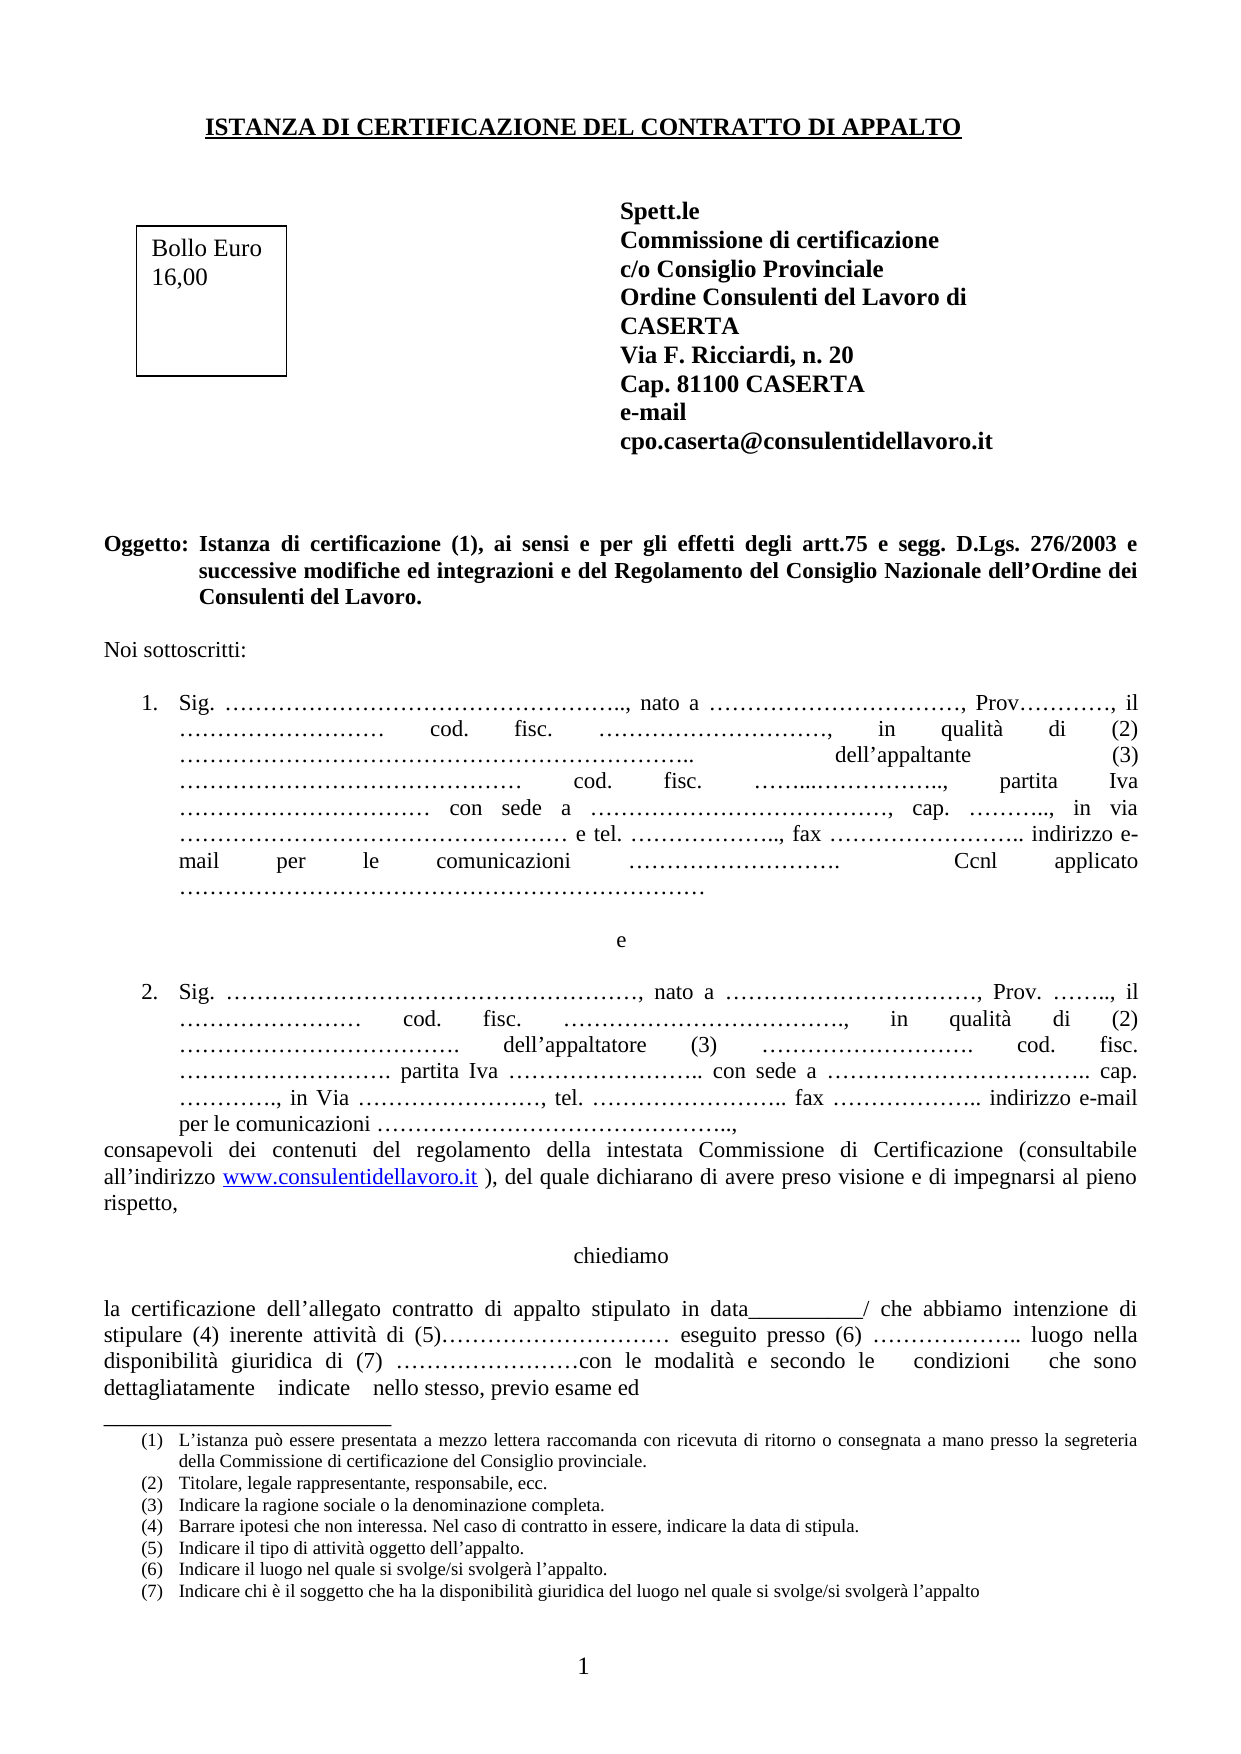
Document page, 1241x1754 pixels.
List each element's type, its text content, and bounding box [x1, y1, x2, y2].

text e [103, 926, 1139, 952]
text Cap. 81100 CASERTA [546, 369, 1063, 397]
text c/o Consiglio Provinciale [546, 254, 1063, 282]
list Barrare ipotesi che non interessa. Nel caso di contratto in essere, indicare la data di stipula. [141, 1515, 1139, 1537]
text ISTANZA DI CERTIFICAZIONE DEL CONTRATTO DI APPALTO [103, 112, 1063, 141]
list Sig. …………………………………………….., nato a ……………………………, Prov…………, il ……………………… cod. fisc. …………………………, in qualità di (2) ………………………………………………………….. dell’appaltante (3) ……………………………………… cod. fisc. ……...…………….., partita Iva …………………………… con sede a …………………………………, cap. ……….., in via …………………………………………… e tel. ……………….., fax …………………….. indirizzo e-mail per le comunicazioni ………………………. Ccnl applicato …………………………………………………………… [141, 688, 1139, 899]
text Ordine Consulenti del Lavoro di CASERTA [620, 282, 1063, 340]
list Indicare chi è il soggetto che ha la disponibilità giuridica del luogo nel quale si svolge/si svolgerà l’appalto [141, 1580, 1139, 1601]
text e-mail cpo.caserta@consulentidellavoro.it [620, 397, 1063, 455]
list Titolare, legale rappresentante, responsabile, ecc. [141, 1472, 1139, 1493]
text _______________________ [103, 1400, 1063, 1429]
text Commissione di certificazione [546, 225, 1063, 254]
list Sig. ………………………………………………, nato a ……………………………, Prov. …….., il …………………… cod. fisc. ………………………………., in qualità di (2) ………………………………. dell’appaltatore (3) ………………………. cod. fisc. ………………………. partita Iva …………………….. con sede a …………………………….. cap. …………., in Via ……………………, tel. …………………….. fax ……………….. indirizzo e-mail per le comunicazioni ……………………………………….., [141, 978, 1139, 1137]
text chiediamo [103, 1242, 1139, 1268]
list Indicare il luogo nel quale si svolge/si svolgerà l’appalto. [141, 1558, 1139, 1580]
text consapevoli dei contenuti del regolamento della intestata Commissione di Certificazione (consultabile all’indirizzo www.consulentidellavoro.it ), del quale dichiarano di avere preso visione e di impegnarsi al pieno rispetto, [103, 1137, 1139, 1216]
text Via F. Ricciardi, n. 20 [546, 340, 1063, 369]
text Oggetto: Istanza di certificazione (1), ai sensi e per gli effetti degli artt.75 e segg. D.Lgs. 276/2003 e successive modifiche ed integrazioni e del Regolamento del Consiglio Nazionale dell’Ordine dei Consulenti del Lavoro. [103, 530, 1139, 609]
list Indicare la ragione sociale o la denominazione completa. [141, 1493, 1139, 1515]
text la certificazione dell’allegato contratto di appalto stipulato in data__________/ che abbiamo intenzione di stipulare (4) inerente attività di (5)………………………… eseguito presso (6) ……………….. luogo nella disponibilità giuridica di (7) ……………………con le modalità e secondo le condizioni che sono dettagliatamente indicate nello stesso, previo esame ed [103, 1295, 1139, 1400]
list L’istanza può essere presentata a mezzo lettera raccomanda con ricevuta di ritorno o consegnata a mano presso la segreteria della Commissione di certificazione del Consiglio provinciale. [141, 1429, 1139, 1472]
list Indicare il tipo di attività oggetto dell’appalto. [141, 1537, 1139, 1558]
text Spett.le [546, 196, 1063, 225]
text Noi sottoscritti: [103, 636, 1139, 662]
